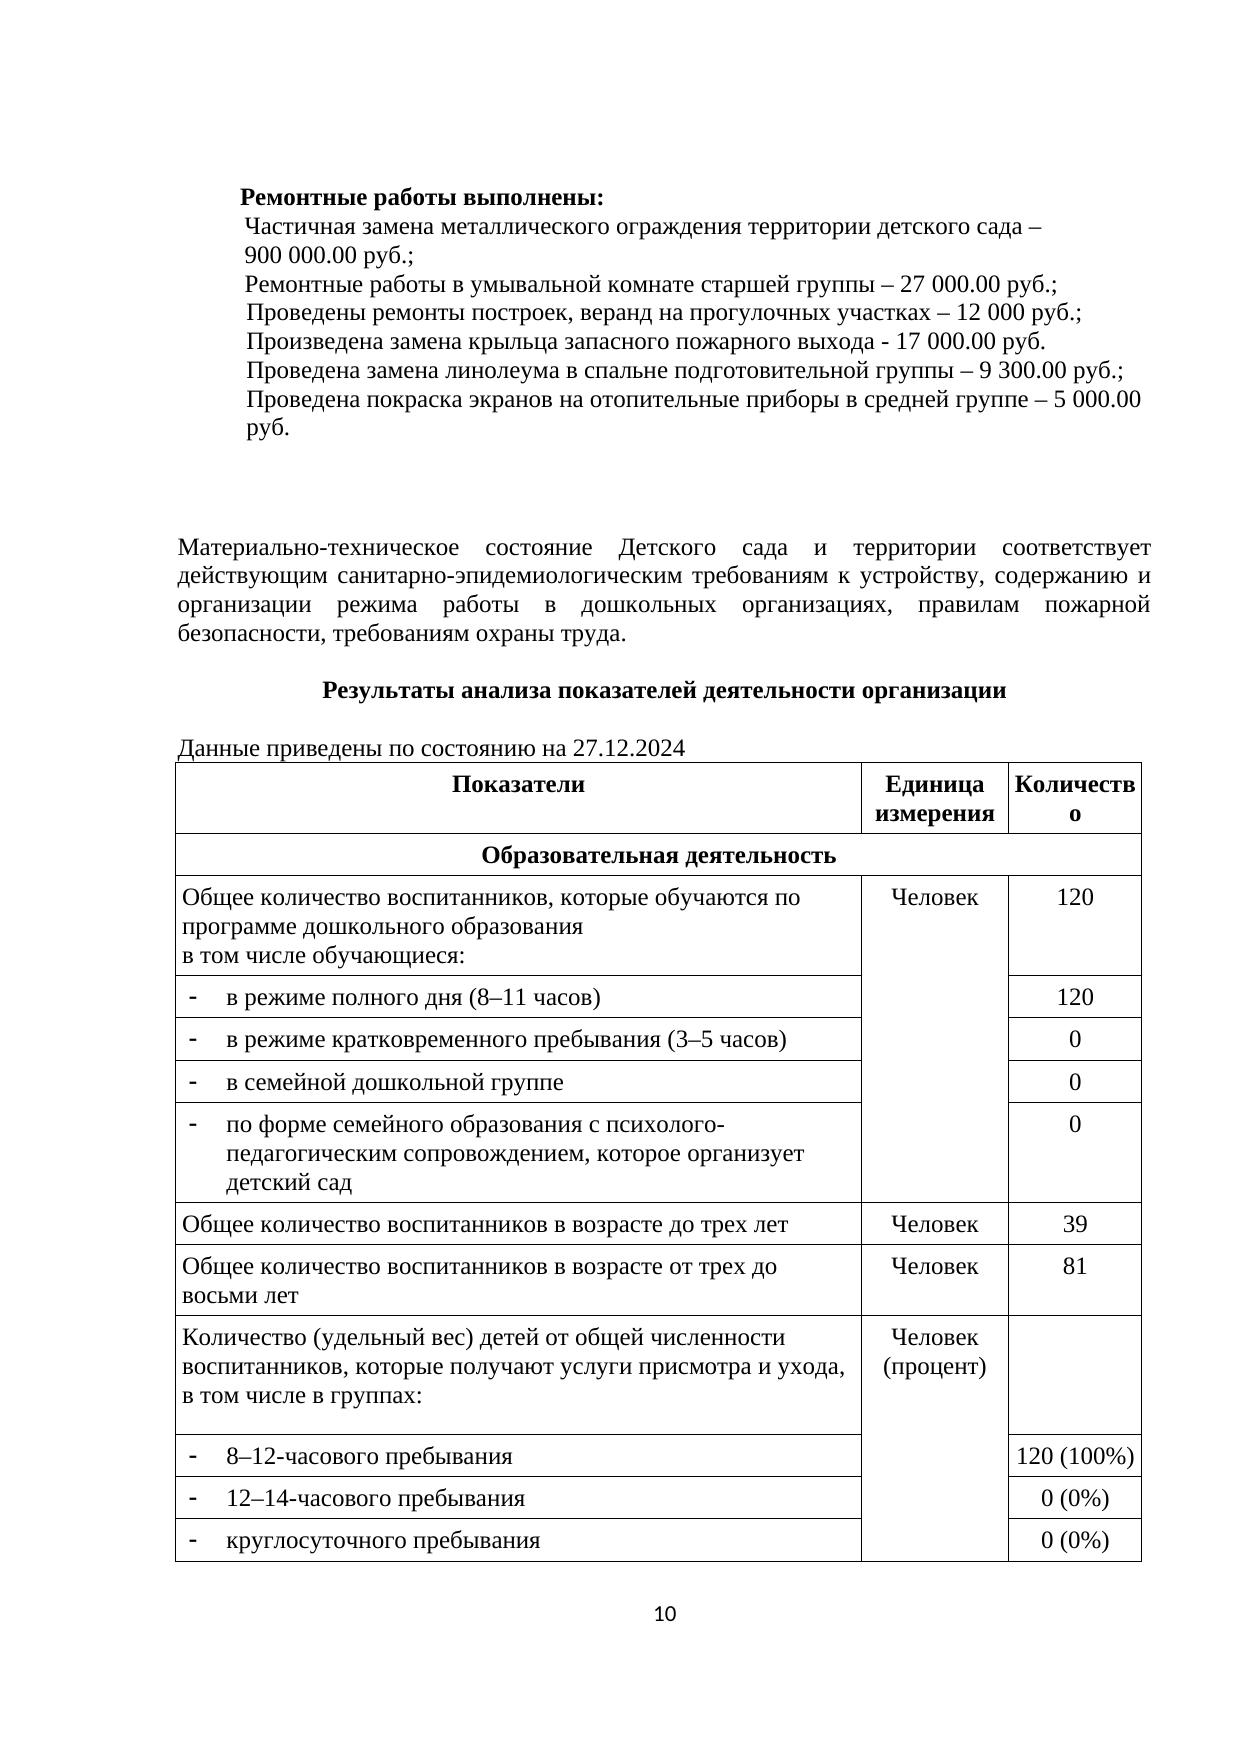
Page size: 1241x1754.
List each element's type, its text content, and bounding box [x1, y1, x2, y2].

table_cell Человек [862, 1245, 1008, 1315]
table_cell [1009, 1316, 1141, 1434]
text Частичная замена металлического ограждения территории детского сада – [177, 211, 1152, 240]
table_cell 120 [1009, 876, 1141, 975]
text Материально-техническое состояние Детского сада и территории соответствует действующим санитарно-эпидемиологическим требованиям к устройству, содержанию и организации режима работы в дошкольных организациях, правилам пожарной безопасности, требованиям охраны труда. [177, 532, 1152, 647]
table_cell 0 (0%) [1009, 1519, 1141, 1561]
table_cell 0 [1009, 1103, 1141, 1202]
text Данные приведены по состоянию на 27.12.2024 [177, 733, 1152, 762]
table_cell Количество (удельный вес) детей от общей численности воспитанников, которые получают услуги присмотра и ухода, в том числе в группах: [176, 1316, 861, 1434]
table_cell Человек (процент) [862, 1316, 1008, 1561]
text Проведена покраска экранов на отопительные приборы в средней группе – 5 000.00 [177, 384, 1152, 412]
table_cell 12–14-часового пребывания [176, 1477, 861, 1518]
table_cell в режиме полного дня (8–11 часов) [176, 976, 861, 1017]
table_cell Образовательная деятельность [176, 834, 1141, 875]
table_header Показатели [176, 763, 861, 833]
text Проведена замена линолеума в спальне подготовительной группы – 9 300.00 руб.; [177, 355, 1152, 384]
text Ремонтные работы выполнены: [177, 182, 1152, 211]
text Ремонтные работы в умывальной комнате старшей группы – 27 000.00 руб.; [244, 269, 1152, 297]
text Произведена замена крыльца запасного пожарного выхода - 17 000.00 руб. [177, 326, 1152, 355]
table_cell Общее количество воспитанников, которые обучаются по программе дошкольного образования в том числе обучающиеся: [176, 876, 861, 975]
table_cell 0 (0%) [1009, 1477, 1141, 1518]
table_cell Человек [862, 1203, 1008, 1244]
text Проведены ремонты построек, веранд на прогулочных участках – 12 000 руб.; [177, 297, 1152, 326]
table_cell Общее количество воспитанников в возрасте до трех лет [176, 1203, 861, 1244]
table_cell 39 [1009, 1203, 1141, 1244]
table_cell Человек [862, 876, 1008, 1202]
table_cell 120 [1009, 976, 1141, 1017]
table_cell круглосуточного пребывания [176, 1519, 861, 1561]
table_header Количество [1009, 763, 1141, 833]
text 900 000.00 руб.; [177, 240, 1152, 269]
text руб. [177, 412, 1152, 441]
table_header Единица измерения [862, 763, 1008, 833]
text Результаты анализа показателей деятельности организации [177, 676, 1152, 704]
table_cell в семейной дошкольной группе [176, 1061, 861, 1102]
table_cell 81 [1009, 1245, 1141, 1315]
table_cell 0 [1009, 1061, 1141, 1102]
table_cell в режиме кратковременного пребывания (3–5 часов) [176, 1018, 861, 1059]
table_cell Общее количество воспитанников в возрасте от трех до восьми лет [176, 1245, 861, 1315]
table_cell по форме семейного образования с психолого-педагогическим сопровождением, которое организует детский сад [176, 1103, 861, 1202]
table_cell 8–12-часового пребывания [176, 1435, 861, 1476]
table_cell 120 (100%) [1009, 1435, 1141, 1476]
table_cell 0 [1009, 1018, 1141, 1059]
